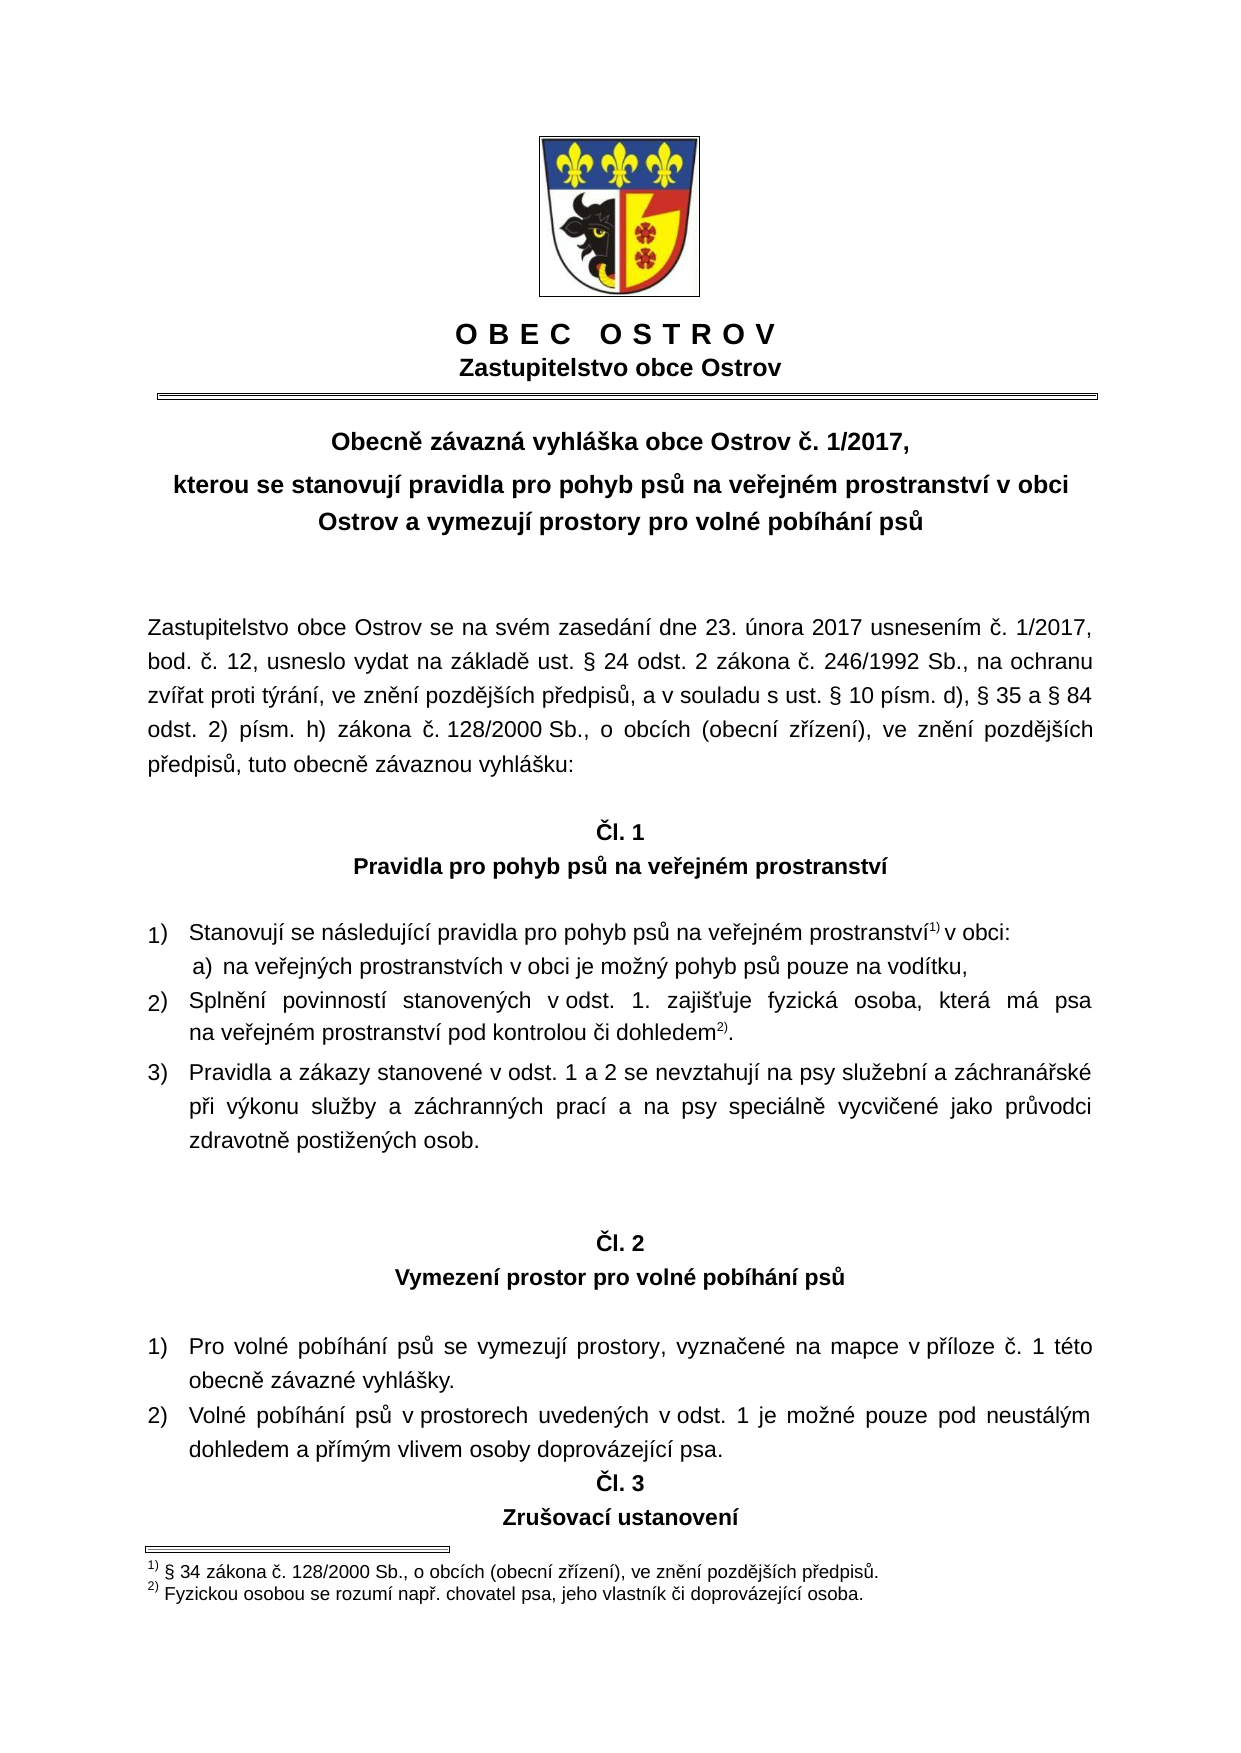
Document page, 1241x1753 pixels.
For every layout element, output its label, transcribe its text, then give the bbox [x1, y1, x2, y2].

text 3 [147, 1060, 185, 1086]
text O B E C O S T R O V [455, 318, 806, 351]
text dohledem a přímým vlivem osoby doprovázející psa. [189, 1437, 747, 1462]
text Čl. 1 [596, 820, 669, 845]
text Zastupitelstvo obce Ostrov se na svém zasedání dne 23. února 2017 usnesením č. 1/2017, [147, 614, 1118, 640]
text § [164, 1562, 180, 1583]
picture [146, 1547, 449, 1552]
text Zastupitelstvo obce Ostrov [459, 354, 806, 382]
text předpisů, tuto obecně závaznou vyhlášku: [147, 751, 1118, 777]
text při výkonu služby a záchranných prací a na psy speciálně vycvičené jako průvodci [189, 1094, 1118, 1120]
text Pravidla pro pohyb psů na veřejném prostranství [353, 854, 911, 880]
text ) [154, 1580, 177, 1594]
text na veřejném prostranství pod kontrolou či dohledem2). [189, 1020, 1118, 1046]
text Čl. 3 [596, 1471, 669, 1496]
text Obecně závazná vyhláška obce Ostrov č. 1/2017, [331, 428, 934, 456]
text odst. 2) písm. h) zákona č. 128/2000 Sb., o obcích (obecní zřízení), ve znění pozdějších [147, 717, 1118, 743]
text 2) Volné pobíhání psů v prostorech uvedených v odst. 1 je možné pouze pod neustálým [147, 1402, 1117, 1428]
text Ostrov a vymezují prostory pro volné pobíhání psů [318, 508, 1092, 536]
text ) [154, 1558, 177, 1572]
text Fyzickou osobou se rozumí např. chovatel psa, jeho vlastník či doprovázející osoba. [164, 1584, 887, 1604]
text obecně závazné vyhlášky. [189, 1368, 481, 1394]
text 1) Pro volné pobíhání psů se vymezují prostory, vyznačené na mapce v příloze č. 1 této [147, 1334, 1118, 1360]
text ) Stanovují se následující pravidla pro pohyb psů na veřejném prostranství1) v obci: [160, 920, 1118, 946]
text Zrušovací ustanovení [502, 1505, 763, 1531]
text a) na veřejných prostranstvích v obci je možný pohyb psů pouze na vodítku, [192, 954, 1118, 980]
text bod. č. 12, usneslo vydat na základě ust. § 24 odst. 2 zákona č. 246/1992 Sb., na ochranu [147, 649, 1118, 674]
picture [540, 137, 699, 296]
text 2 [147, 991, 185, 1017]
text ) Splnění povinností stanovených v odst. 1. zajišťuje fyzická osoba, která má psa [160, 988, 1118, 1014]
text ) Pravidla a zákazy stanovené v odst. 1 a 2 se nevztahují na psy služební a záchranářské [160, 1060, 1118, 1085]
text 1 [147, 923, 185, 948]
text zvířat proti týrání, ve znění pozdějších předpisů, a v souladu s ust. § 10 písm. d), § 35 a § 84 [147, 683, 1118, 709]
text Vymezení prostor pro volné pobíhání psů [394, 1265, 871, 1291]
picture [158, 394, 1097, 399]
text Čl. 2 [596, 1231, 669, 1257]
text 34 zákona č. 128/2000 Sb., o obcích (obecní zřízení), ve znění pozdějších předpisů. [180, 1562, 902, 1583]
text zdravotně postižených osob. [189, 1128, 1118, 1154]
text kterou se stanovují pravidla pro pohyb psů na veřejném prostranství v obci [173, 471, 1092, 499]
